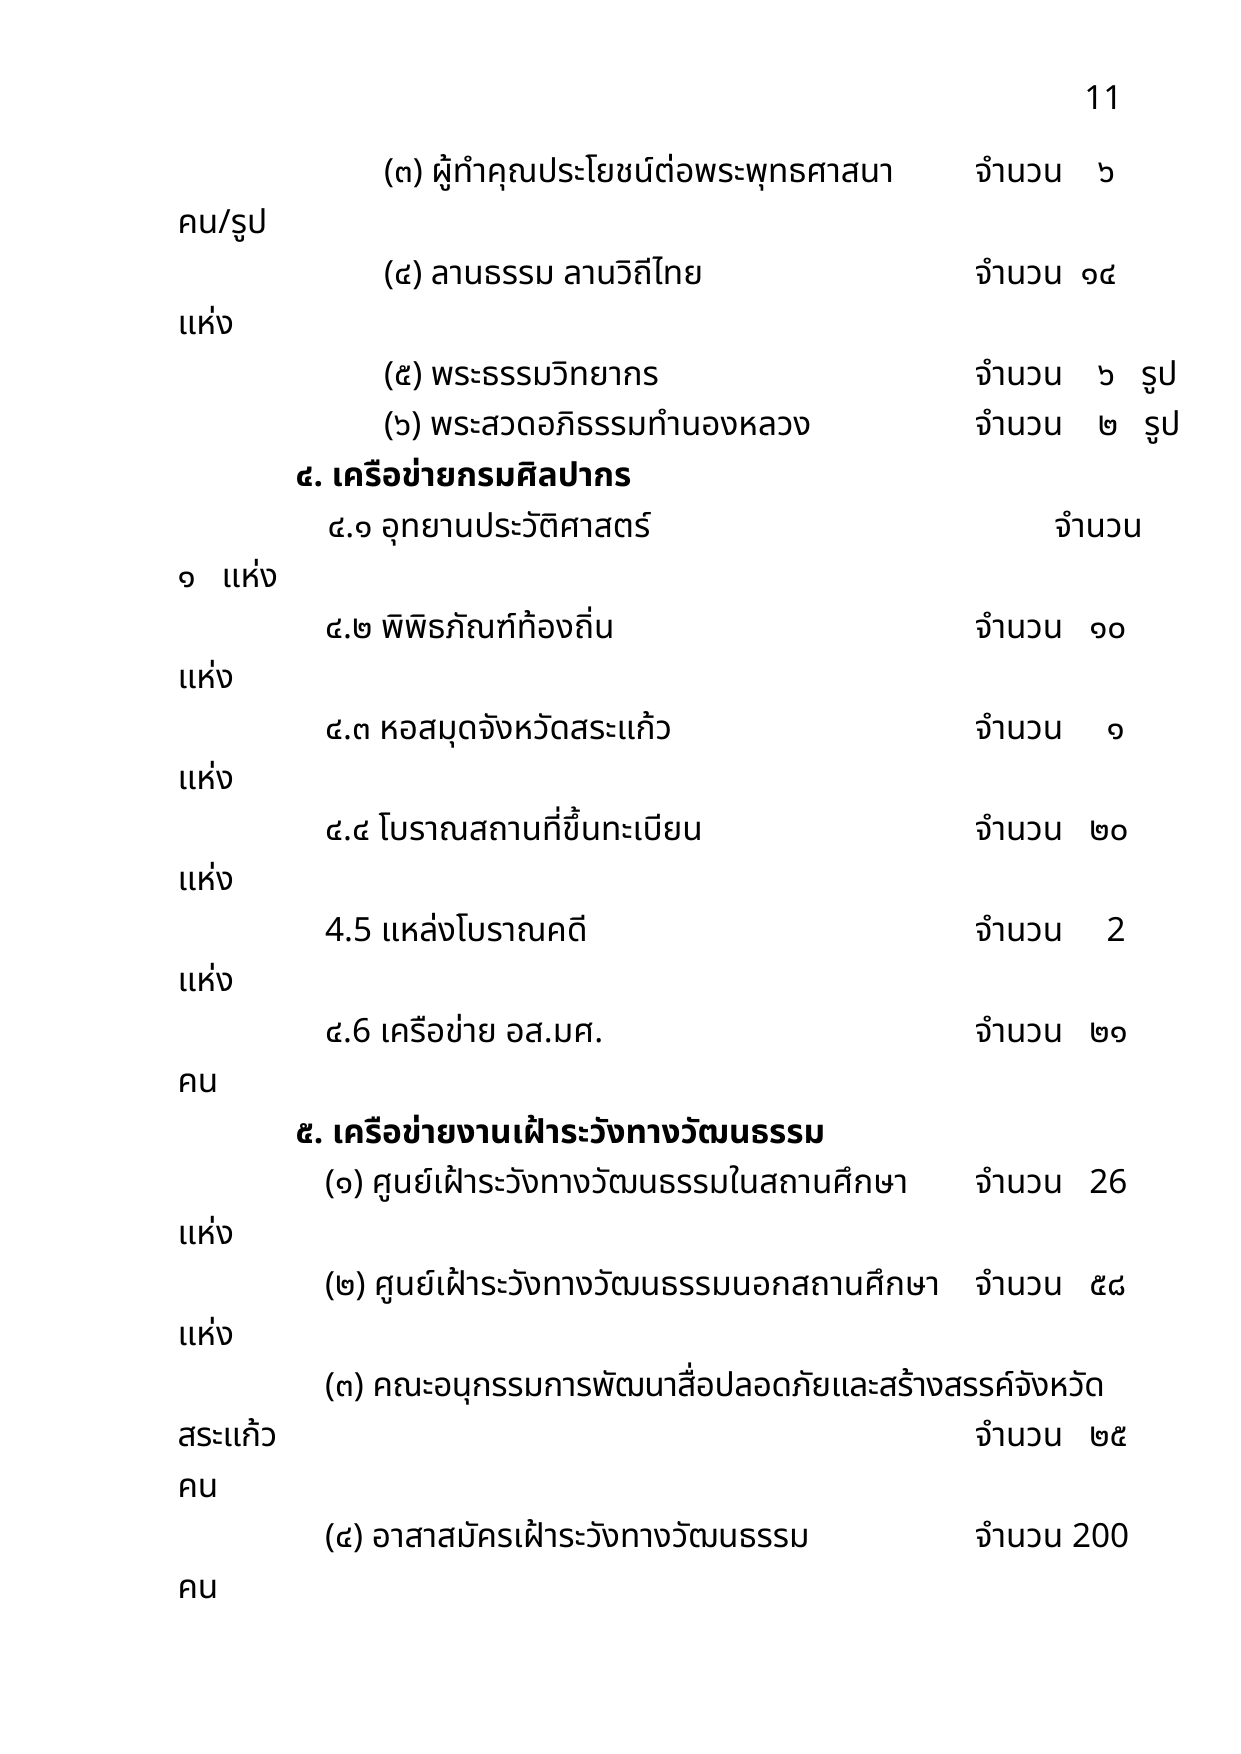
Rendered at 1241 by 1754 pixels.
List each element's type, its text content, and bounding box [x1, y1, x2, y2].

text ๔. เครือข่ายกรมศิลปากร [177, 451, 1181, 501]
text ๔.๒ พิพิธภัณฑ์ท้องถิ่น จำนวน ๑๐ แห่ง [177, 602, 1181, 703]
text (๑) ศูนย์เฝ้าระวังทางวัฒนธรรมในสถานศึกษา จำนวน 26 แห่ง [177, 1158, 1181, 1259]
text ๔.๓ หอสมุดจังหวัดสระแก้ว จำนวน ๑ แห่ง [177, 703, 1181, 804]
text ๔.6 เครือข่าย อส.มศ. จำนวน ๒๑ คน [177, 1007, 1181, 1108]
text (๕) พระธรรมวิทยากร จำนวน ๖ รูป [177, 349, 1181, 400]
text (๖) พระสวดอภิธรรมทำนองหลวง จำนวน ๒ รูป [177, 400, 1181, 451]
text (๒) ศูนย์เฝ้าระวังทางวัฒนธรรมนอกสถานศึกษา จำนวน ๕๘ แห่ง [177, 1259, 1181, 1360]
text ๕. เครือข่ายงานเฝ้าระวังทางวัฒนธรรม [177, 1108, 1181, 1158]
text (๓) คณะอนุกรรมการพัฒนาสื่อปลอดภัยและสร้างสรรค์จังหวัดสระแก้ว จำนวน ๒๕ คน [177, 1360, 1181, 1512]
text ๔.๑ อุทยานประวัติศาสตร์ จำนวน ๑ แห่ง [177, 501, 1181, 602]
text ๔.๔ โบราณสถานที่ขึ้นทะเบียน จำนวน ๒๐ แห่ง [177, 804, 1181, 906]
text (๔) ลานธรรม ลานวิถีไทย จำนวน ๑๔ แห่ง [177, 248, 1181, 349]
text 4.5 แหล่งโบราณคดี จำนวน 2 แห่ง [177, 906, 1181, 1007]
text (๓) ผู้ทำคุณประโยชน์ต่อพระพุทธศาสนา จำนวน ๖ คน/รูป [177, 147, 1181, 248]
text (๔) อาสาสมัครเฝ้าระวังทางวัฒนธรรม จำนวน 200 คน [177, 1512, 1181, 1613]
